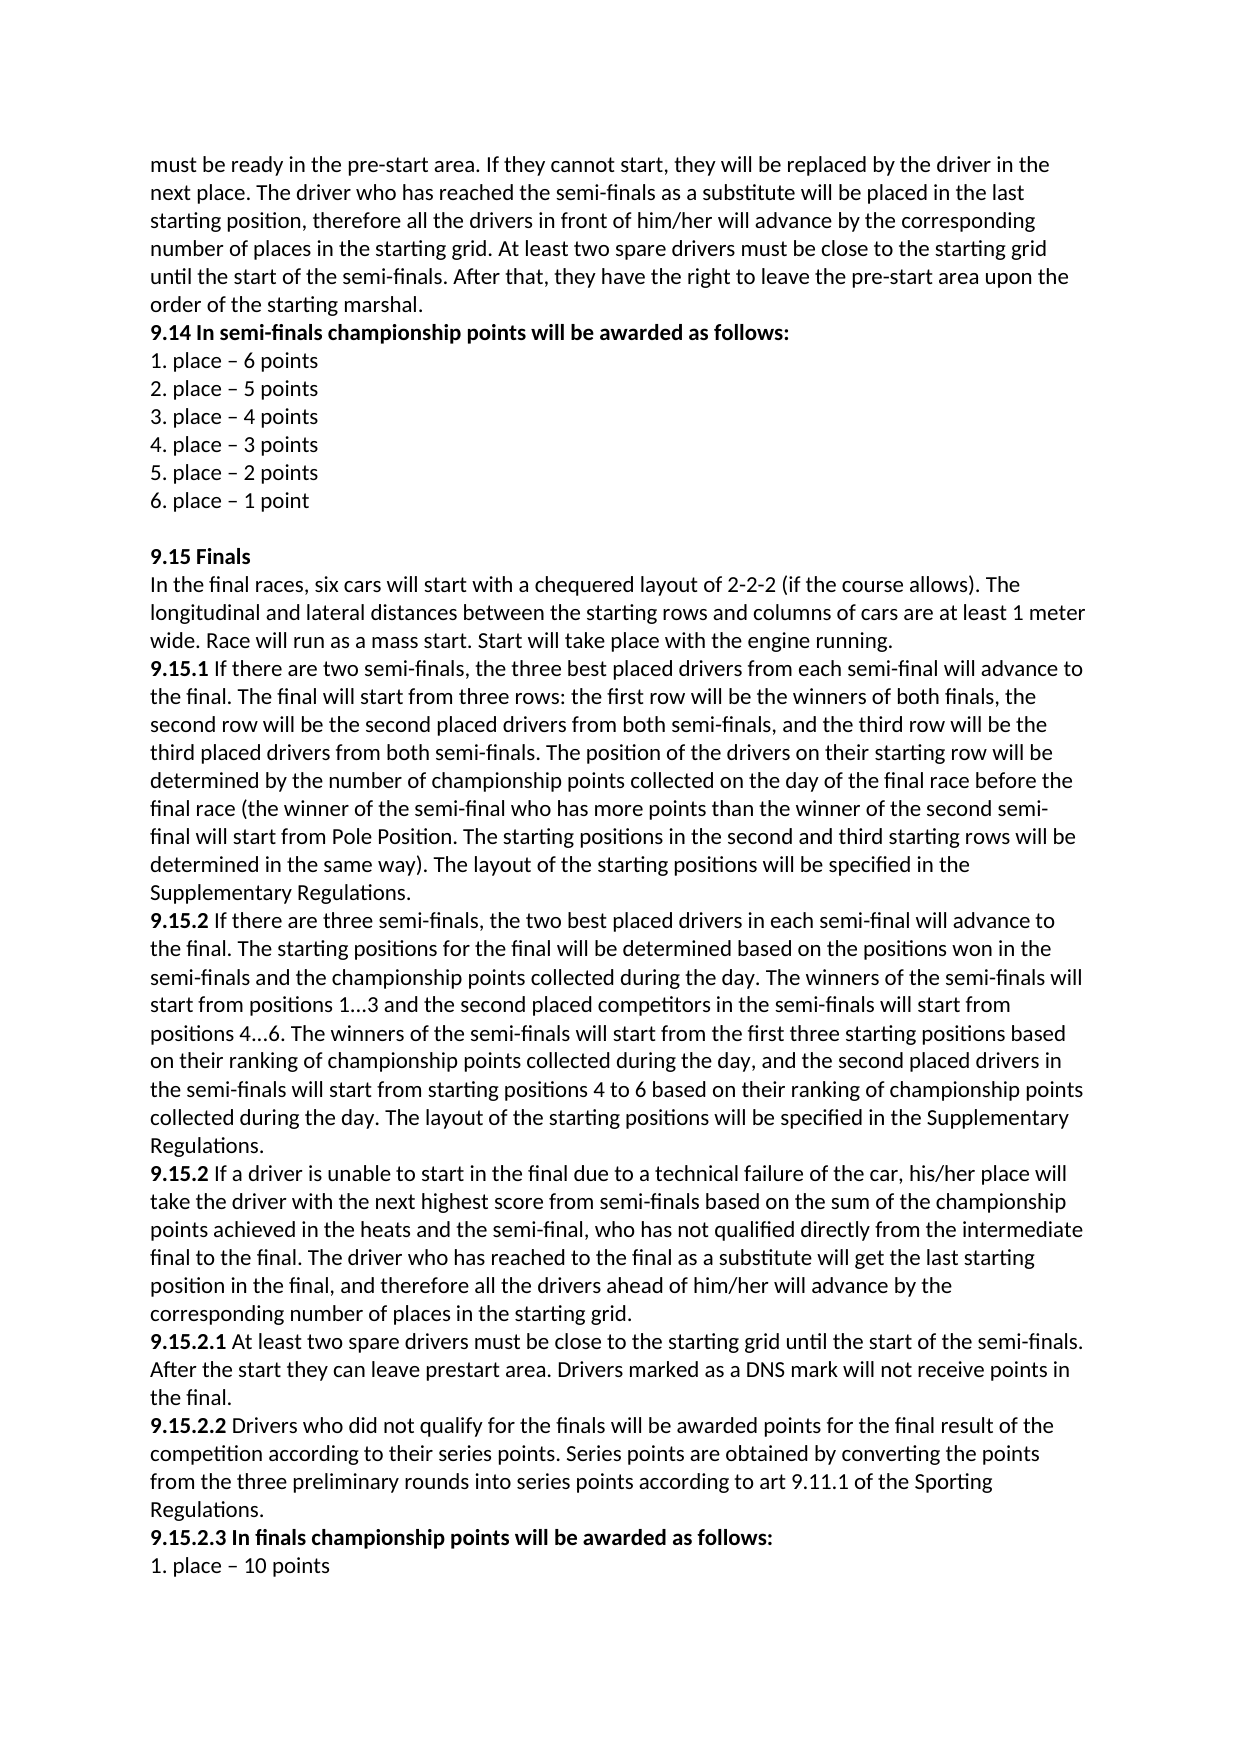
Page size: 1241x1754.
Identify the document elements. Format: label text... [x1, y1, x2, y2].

text In the final races, six cars will start with a chequered layout of 2-2-2 (if the course allows). The longitudinal and lateral distances between the starting rows and columns of cars are at least 1 meter wide. Race will run as a mass start. Start will take place with the engine running. [150, 570, 1090, 654]
text 3. place – 4 points [150, 402, 1090, 430]
text 4. place – 3 points [150, 430, 1090, 458]
text 1. place – 6 points [150, 346, 1090, 374]
text 1. place – 10 points [150, 1551, 1090, 1579]
text 6. place – 1 point [150, 486, 1090, 514]
text 9.14 In semi-finals championship points will be awarded as follows: [150, 318, 1090, 346]
text 9.15.1 If there are two semi-finals, the three best placed drivers from each semi-final will advance to the final. The final will start from three rows: the first row will be the winners of both finals, the second row will be the second placed drivers from both semi-finals, and the third row will be the third placed drivers from both semi-finals. The position of the drivers on their starting row will be determined by the number of championship points collected on the day of the final race before the final race (the winner of the semi-final who has more points than the winner of the second semi-final will start from Pole Position. The starting positions in the second and third starting rows will be determined in the same way). The layout of the starting positions will be specified in the Supplementary Regulations. [150, 654, 1090, 907]
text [150, 150, 1090, 318]
text 2. place – 5 points [150, 374, 1090, 402]
text 9.15.2 If there are three semi-finals, the two best placed drivers in each semi-final will advance to the final. The starting positions for the final will be determined based on the positions won in the semi-finals and the championship points collected during the day. The winners of the semi-finals will start from positions 1...3 and the second placed competitors in the semi-finals will start from positions 4...6. The winners of the semi-finals will start from the first three starting positions based on their ranking of championship points collected during the day, and the second placed drivers in the semi-finals will start from starting positions 4 to 6 based on their ranking of championship points collected during the day. The layout of the starting positions will be specified in the Supplementary Regulations. [150, 907, 1090, 1159]
text 9.15.2.2 Drivers who did not qualify for the finals will be awarded points for the final result of the competition according to their series points. Series points are obtained by converting the points from the three preliminary rounds into series points according to art 9.11.1 of the Sporting Regulations. [150, 1411, 1090, 1523]
text 9.15.2.1 At least two spare drivers must be close to the starting grid until the start of the semi-finals. After the start they can leave prestart area. Drivers marked as a DNS mark will not receive points in the final. [150, 1327, 1090, 1411]
text 5. place – 2 points [150, 458, 1090, 486]
text 9.15.2.3 In finals championship points will be awarded as follows: [150, 1523, 1090, 1551]
text 9.15.2 If a driver is unable to start in the final due to a technical failure of the car, his/her place will take the driver with the next highest score from semi-finals based on the sum of the championship points achieved in the heats and the semi-final, who has not qualified directly from the intermediate final to the final. The driver who has reached to the final as a substitute will get the last starting position in the final, and therefore all the drivers ahead of him/her will advance by the corresponding number of places in the starting grid. [150, 1159, 1090, 1327]
text 9.15 Finals [150, 542, 1090, 570]
